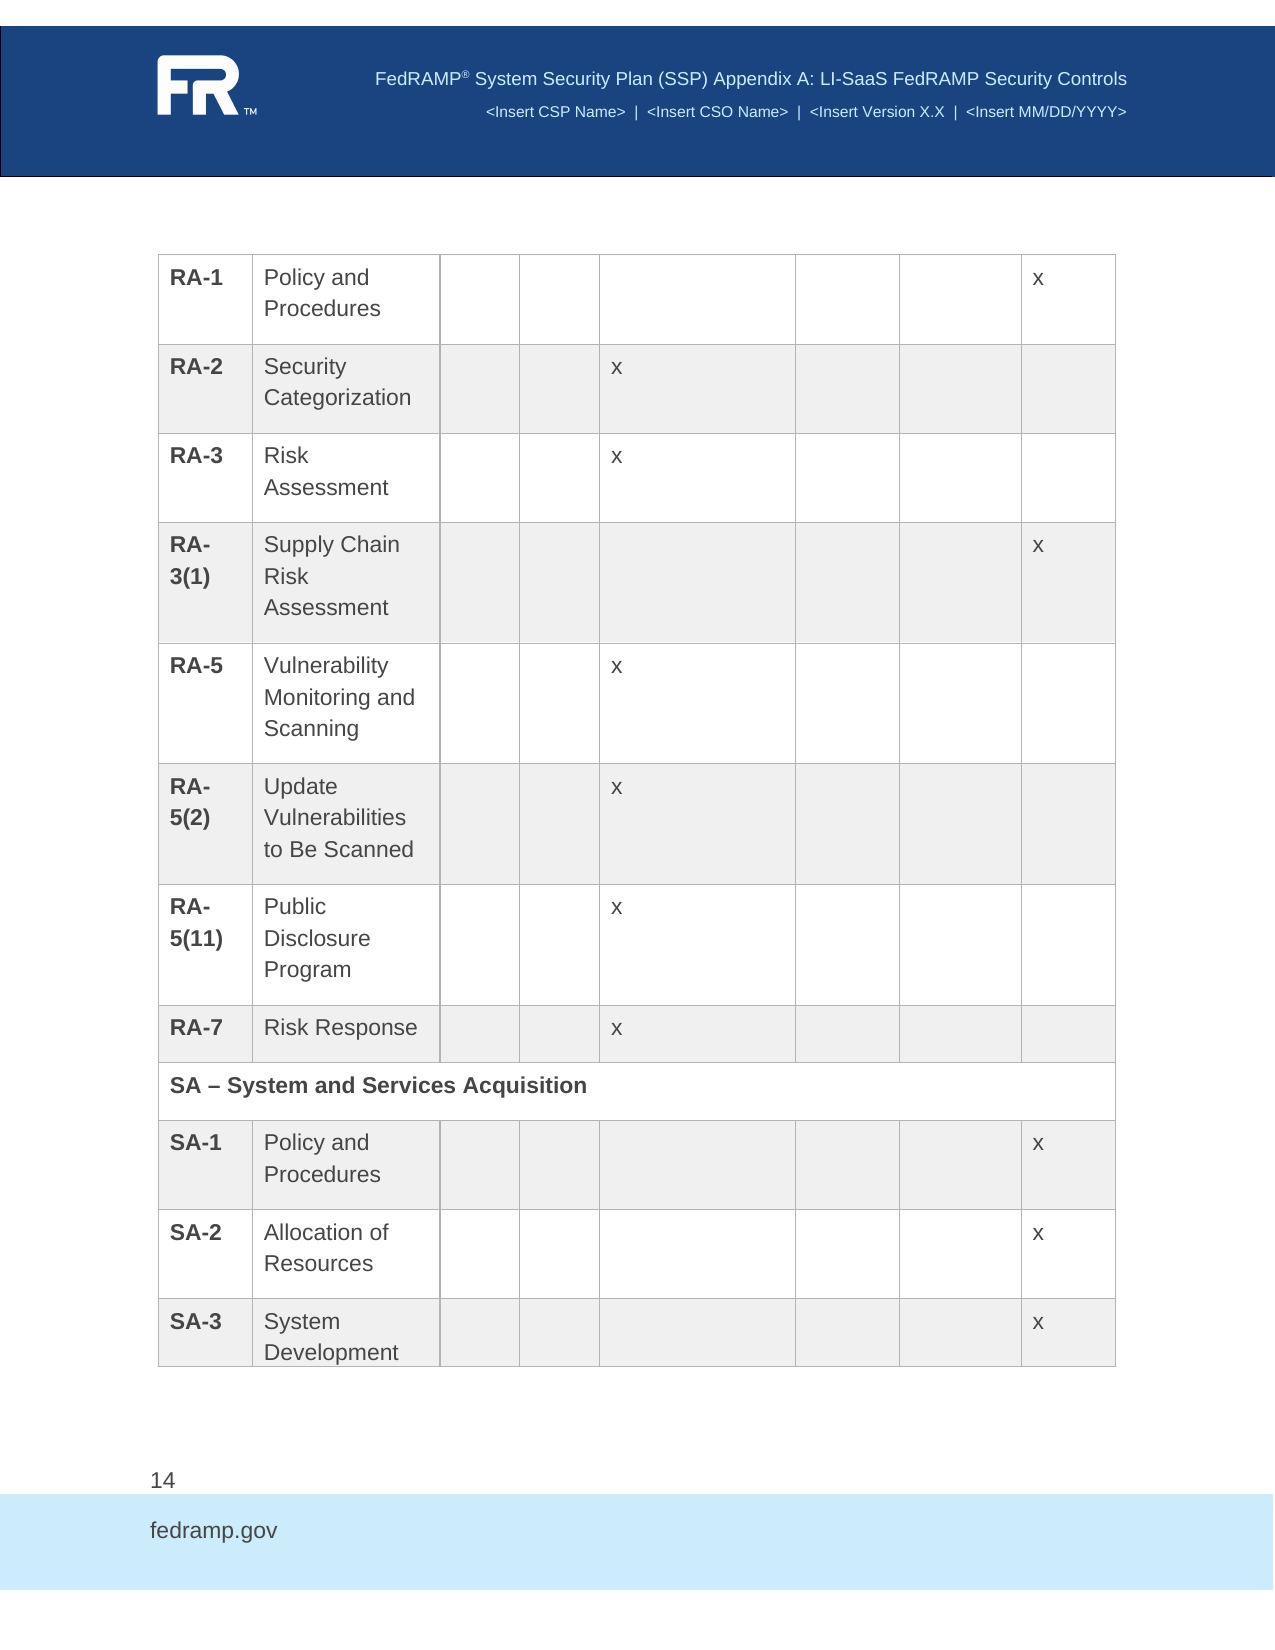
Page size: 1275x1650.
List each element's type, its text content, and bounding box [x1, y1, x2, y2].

table_cell Policy and Procedures [253, 1121, 439, 1209]
table_cell [796, 523, 899, 642]
table_cell [796, 345, 899, 433]
table_cell Supply Chain Risk Assessment [253, 523, 439, 642]
table_cell RA-5(11) [159, 885, 252, 1005]
table_cell [600, 1210, 795, 1298]
table_cell x [600, 885, 795, 1005]
table_cell [520, 1121, 599, 1209]
table_cell SA-1 [159, 1121, 252, 1209]
table_cell SA-2 [159, 1210, 252, 1298]
table_cell [900, 764, 1021, 884]
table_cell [253, 1299, 439, 1366]
table_cell [900, 1121, 1021, 1209]
table_cell x [600, 764, 795, 884]
table_cell [900, 1210, 1021, 1298]
table_cell x [1022, 255, 1115, 343]
table_cell [900, 345, 1021, 433]
table_cell [441, 434, 519, 522]
table_cell RA-7 [159, 1006, 252, 1062]
table_cell [1022, 885, 1115, 1005]
table_cell x [1022, 523, 1115, 642]
table_cell [1022, 345, 1115, 433]
table_cell [520, 1299, 599, 1366]
table_cell [796, 1121, 899, 1209]
table_cell [900, 885, 1021, 1005]
table_cell [1022, 434, 1115, 522]
table_cell x [1022, 1299, 1115, 1366]
table_cell Policy and Procedures [253, 255, 439, 343]
table_cell [520, 345, 599, 433]
table_cell [900, 255, 1021, 343]
table_cell RA-3 [159, 434, 252, 522]
table_cell [796, 1006, 899, 1062]
table_cell [796, 1299, 899, 1366]
table_cell [900, 523, 1021, 642]
table_cell [520, 764, 599, 884]
table_cell RA-1 [159, 255, 252, 343]
table_cell RA-2 [159, 345, 252, 433]
table_cell [441, 885, 519, 1005]
table_cell RA-5 [159, 644, 252, 763]
table_cell [900, 1299, 1021, 1366]
table_cell [1022, 1006, 1115, 1062]
table_cell [900, 644, 1021, 763]
table_cell x [600, 644, 795, 763]
table_cell [441, 1210, 519, 1298]
table_cell Update Vulnerabilities to Be Scanned [253, 764, 439, 884]
table_cell [900, 1006, 1021, 1062]
table_cell [796, 255, 899, 343]
table_cell x [600, 345, 795, 433]
table_cell [796, 764, 899, 884]
picture [157, 55, 257, 115]
table_cell [796, 434, 899, 522]
table_cell [1022, 644, 1115, 763]
table_cell [1022, 764, 1115, 884]
table_cell Public Disclosure Program [253, 885, 439, 1005]
table_cell [441, 1006, 519, 1062]
table_cell [600, 523, 795, 642]
table_cell Risk Response [253, 1006, 439, 1062]
table_cell [796, 1210, 899, 1298]
table_cell [520, 1006, 599, 1062]
table_cell [441, 644, 519, 763]
table_cell x [1022, 1210, 1115, 1298]
table_cell [441, 345, 519, 433]
table_cell Risk Assessment [253, 434, 439, 522]
table_cell x [600, 434, 795, 522]
table_cell [900, 434, 1021, 522]
table_cell [441, 255, 519, 343]
table_cell SA-3 [159, 1299, 252, 1366]
table_cell Allocation of Resources [253, 1210, 439, 1298]
table_cell [600, 1299, 795, 1366]
table_cell RA-5(2) [159, 764, 252, 884]
table_cell [520, 885, 599, 1005]
table_cell x [600, 1006, 795, 1062]
table_cell Security Categorization [253, 345, 439, 433]
table_cell [441, 1299, 519, 1366]
table_cell [520, 1210, 599, 1298]
table_cell [441, 523, 519, 642]
table_cell [600, 255, 795, 343]
table_cell [520, 255, 599, 343]
table_cell [441, 1121, 519, 1209]
table_cell [600, 1121, 795, 1209]
table_cell [520, 523, 599, 642]
table_cell x [1022, 1121, 1115, 1209]
table_cell [796, 885, 899, 1005]
table_cell [441, 764, 519, 884]
table_cell SA – System and Services Acquisition [159, 1063, 1115, 1120]
table_cell RA-3(1) [159, 523, 252, 642]
table_cell [520, 434, 599, 522]
table_cell [796, 644, 899, 763]
table_cell [520, 644, 599, 763]
table_cell Vulnerability Monitoring and Scanning [253, 644, 439, 763]
